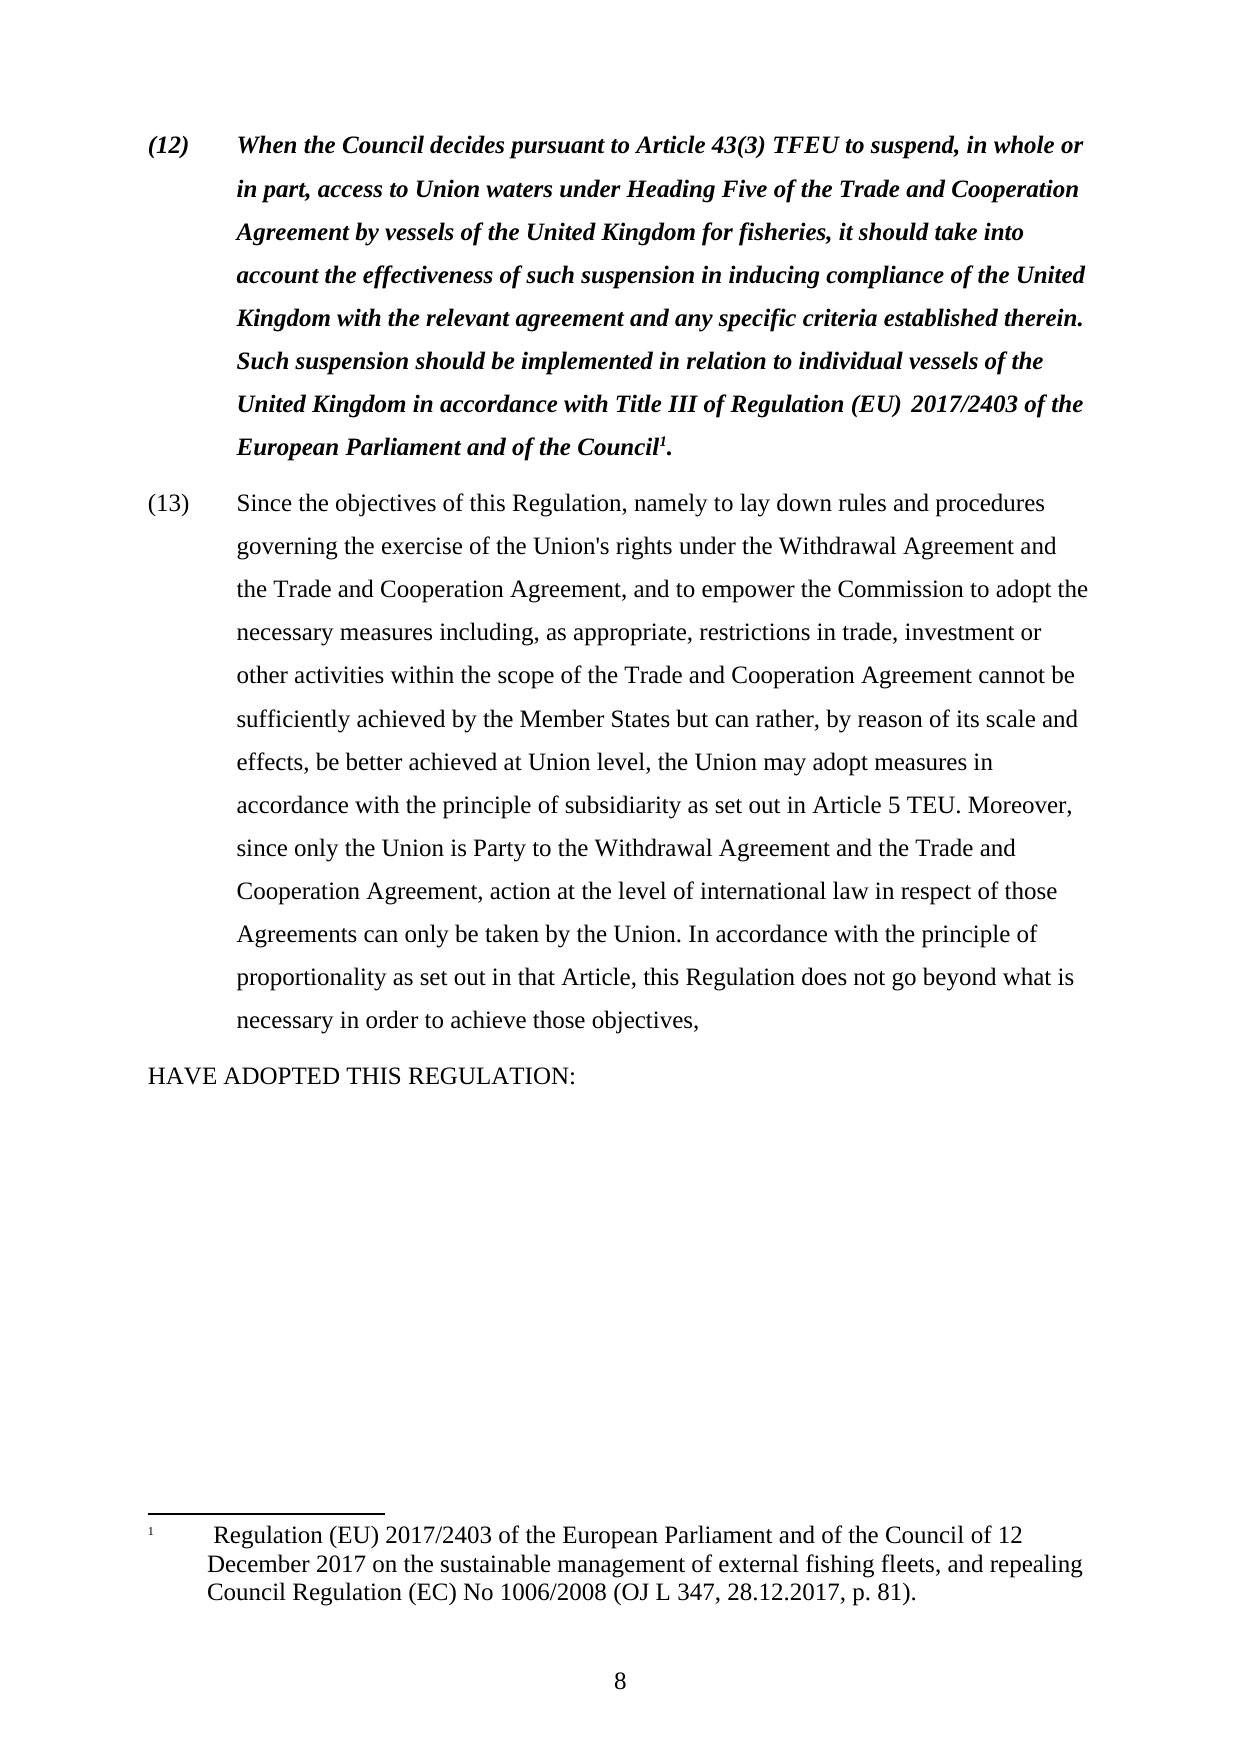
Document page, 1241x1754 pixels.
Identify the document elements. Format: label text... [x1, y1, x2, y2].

text HAVE ADOPTED THIS REGULATION: [148, 1061, 1092, 1090]
text (13) Since the objectives of this Regulation, namely to lay down rules and procedures governing the exercise of the Union's rights under the Withdrawal Agreement and the Trade and Cooperation Agreement, and to empower the Commission to adopt the necessary measures including, as appropriate, restrictions in trade, investment or other activities within the scope of the Trade and Cooperation Agreement cannot be sufficiently achieved by the Member States but can rather, by reason of its scale and effects, be better achieved at Union level, the Union may adopt measures in accordance with the principle of subsidiarity as set out in Article 5 TEU. Moreover, since only the Union is Party to the Withdrawal Agreement and the Trade and Cooperation Agreement, action at the level of international law in respect of those Agreements can only be taken by the Union. In accordance with the principle of proportionality as set out in that Article, this Regulation does not go beyond what is necessary in order to achieve those objectives, [148, 488, 1092, 1034]
text (12) When the Council decides pursuant to Article 43(3) TFEU to suspend, in whole or in part, access to Union waters under Heading Five of the Trade and Cooperation Agreement by vessels of the United Kingdom for fisheries, it should take into account the effectiveness of such suspension in inducing compliance of the United Kingdom with the relevant agreement and any specific criteria established therein. Such suspension should be implemented in relation to individual vessels of the United Kingdom in accordance with Title III of Regulation (EU) 2017/2403 of the European Parliament and of the Council. [148, 131, 1092, 461]
